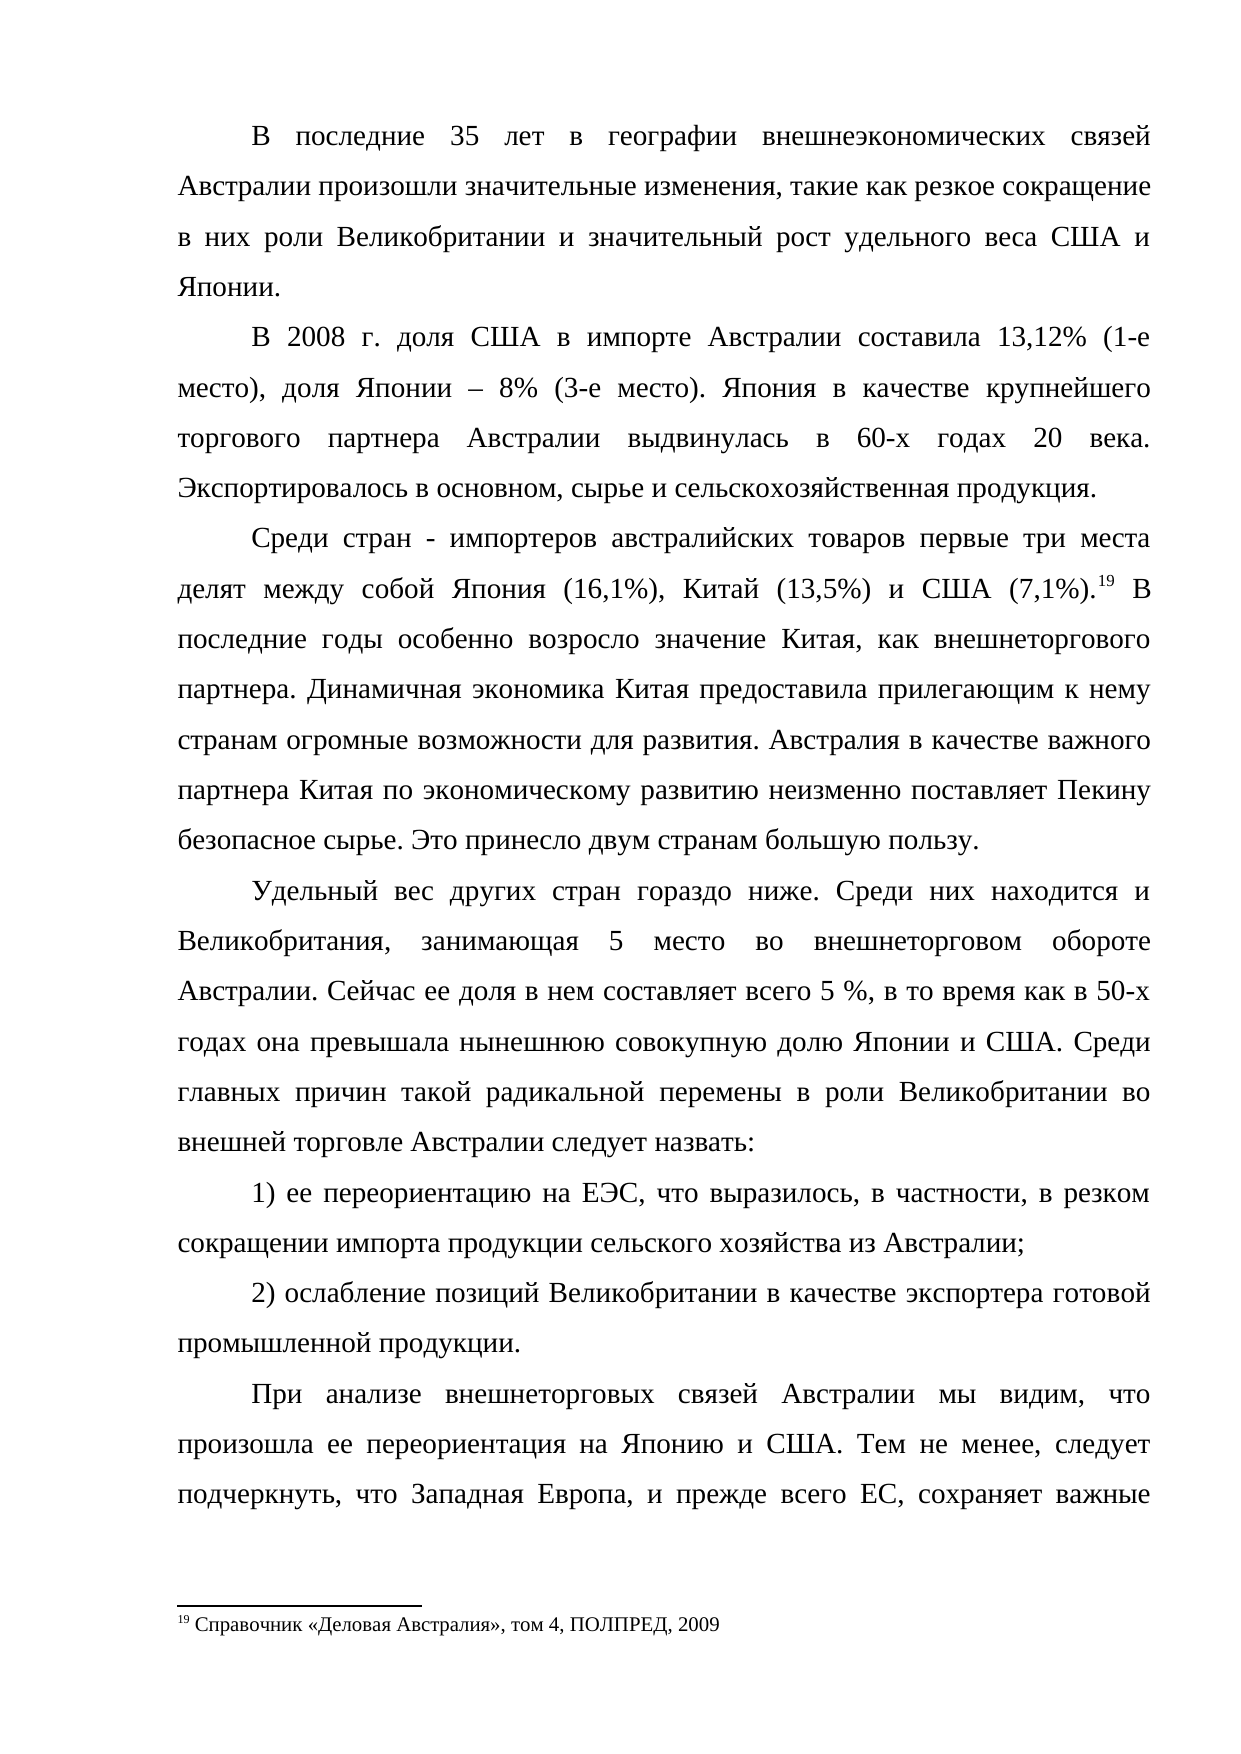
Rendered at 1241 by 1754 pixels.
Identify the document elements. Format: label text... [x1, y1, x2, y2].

text 1) ее переориентацию на ЕЭС, что выразилось, в частности, в резком сокращении импорта продукции сельского хозяйства из Австралии; [177, 1175, 1152, 1258]
text В 2008 г. доля США в импорте Австралии составила 13,12% (1-е место), доля Японии – 8% (3-е место). Япония в качестве крупнейшего торгового партнера Австралии выдвинулась в 60-х годах 20 века. Экспортировалось в основном, сырье и сельскохозяйственная продукция. [177, 319, 1152, 504]
text 2) ослабление позиций Великобритании в качестве экспортера готовой промышленной продукции. [177, 1275, 1152, 1359]
text Удельный вес других стран гораздо ниже. Среди них находится и Великобритания, занимающая 5 место во внешнеторговом обороте Австралии. Сейчас ее доля в нем составляет всего 5 %, в то время как в 50-х годах она превышала нынешнюю совокупную долю Японии и США. Среди главных причин такой радикальной перемены в роли Великобритании во внешней торговле Австралии следует назвать: [177, 873, 1152, 1158]
text В последние 35 лет в географии внешнеэкономических связей Австралии произошли значительные изменения, такие как резкое сокращение в них роли Великобритании и значительный рост удельного веса США и Японии. [177, 118, 1152, 303]
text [177, 1376, 1152, 1510]
text Среди стран - импортеров австралийских товаров первые три места делят между собой Япония (16,1%), Китай (13,5%) и США (7,1%). В последние годы особенно возросло значение Китая, как внешнеторгового партнера. Динамичная экономика Китая предоставила прилегающим к нему странам огромные возможности для развития. Австралия в качестве важного партнера Китая по экономическому развитию неизменно поставляет Пекину безопасное сырье. Это принесло двум странам большую пользу. [177, 521, 1152, 856]
